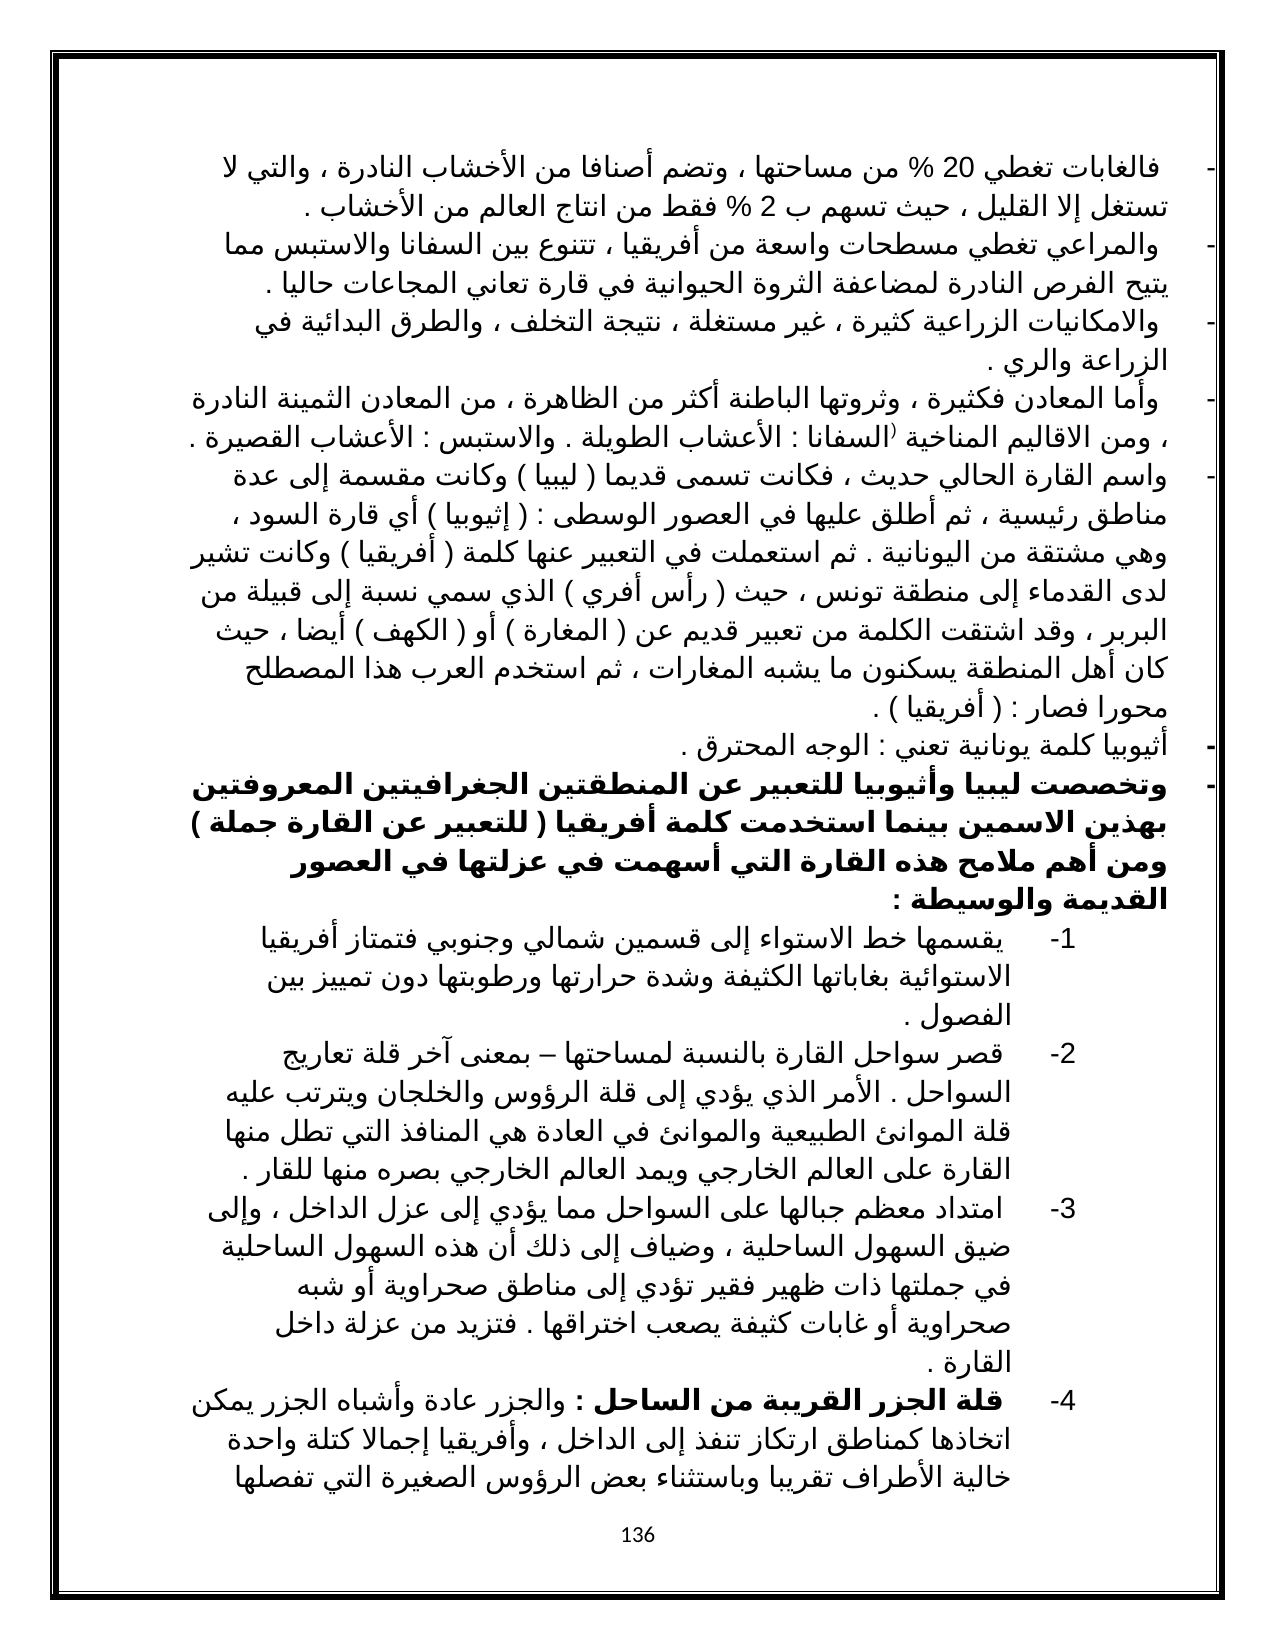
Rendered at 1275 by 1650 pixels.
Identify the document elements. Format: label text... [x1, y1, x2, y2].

list امتداد معظم جبالها على السواحل مما يؤدي إلى عزل الداخل ، وإلى ضيق السهول الساحلية ، وضياف إلى ذلك أن هذه السهول الساحلية في جملتها ذات ظهير فقير تؤدي إلى مناطق صحراوية أو شبه صحراوية أو غابات كثيفة يصعب اختراقها . فتزيد من عزلة داخل القارة . [187, 1191, 1050, 1378]
list فالغابات تغطي 20 % من مساحتها ، وتضم أصنافا من الأخشاب النادرة ، والتي لا تستغل إلا القليل ، حيث تسهم ب 2 % فقط من انتاج العالم من الأخشاب . [187, 150, 1206, 222]
list وتخصصت ليبيا وأثيوبيا للتعبير عن المنطقتين الجغرافيتين المعروفتين بهذين الاسمين بينما استخدمت كلمة أفريقيا ( للتعبير عن القارة جملة ) ومن أهم ملامح هذه القارة التي أسهمت في عزلتها في العصور القديمة والوسيطة : [187, 767, 1206, 916]
list والمراعي تغطي مسطحات واسعة من أفريقيا ، تتنوع بين السفانا والاستبس مما يتيح الفرص النادرة لمضاعفة الثروة الحيوانية في قارة تعاني المجاعات حاليا . [187, 227, 1206, 299]
list أثيوبيا كلمة يونانية تعني : الوجه المحترق . [187, 728, 1206, 762]
list قصر سواحل القارة بالنسبة لمساحتها – بمعنى آخر قلة تعاريج السواحل . الأمر الذي يؤدي إلى قلة الرؤوس والخلجان ويترتب عليه قلة الموانئ الطبيعية والموانئ في العادة هي المنافذ التي تطل منها القارة على العالم الخارجي ويمد العالم الخارجي بصره منها للقار . [187, 1036, 1050, 1186]
list واسم القارة الحالي حديث ، فكانت تسمى قديما ( ليبيا ) وكانت مقسمة إلى عدة مناطق رئيسية ، ثم أطلق عليها في العصور الوسطى : ( إثيوبيا ) أي قارة السود ، وهي مشتقة من اليونانية . ثم استعملت في التعبير عنها كلمة ( أفريقيا ) وكانت تشير لدى القدماء إلى منطقة تونس ، حيث ( رأس أفري ) الذي سمي نسبة إلى قبيلة من البربر ، وقد اشتقت الكلمة من تعبير قديم عن ( المغارة ) أو ( الكهف ) أيضا ، حيث كان أهل المنطقة يسكنون ما يشبه المغارات ، ثم استخدم العرب هذا المصطلح محورا فصار : ( أفريقيا ) . [187, 458, 1206, 723]
list يقسمها خط الاستواء إلى قسمين شمالي وجنوبي فتمتاز أفريقيا الاستوائية بغاباتها الكثيفة وشدة حرارتها ورطوبتها دون تمييز بين الفصول . [187, 921, 1050, 1031]
list والامكانيات الزراعية كثيرة ، غير مستغلة ، نتيجة التخلف ، والطرق البدائية في الزراعة والري . [187, 304, 1206, 376]
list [187, 1383, 1050, 1494]
list وأما المعادن فكثيرة ، وثروتها الباطنة أكثر من الظاهرة ، من المعادن الثمينة النادرة ، ومن الاقاليم المناخية (السفانا : الأعشاب الطويلة . والاستبس : الأعشاب القصيرة . [187, 381, 1206, 453]
